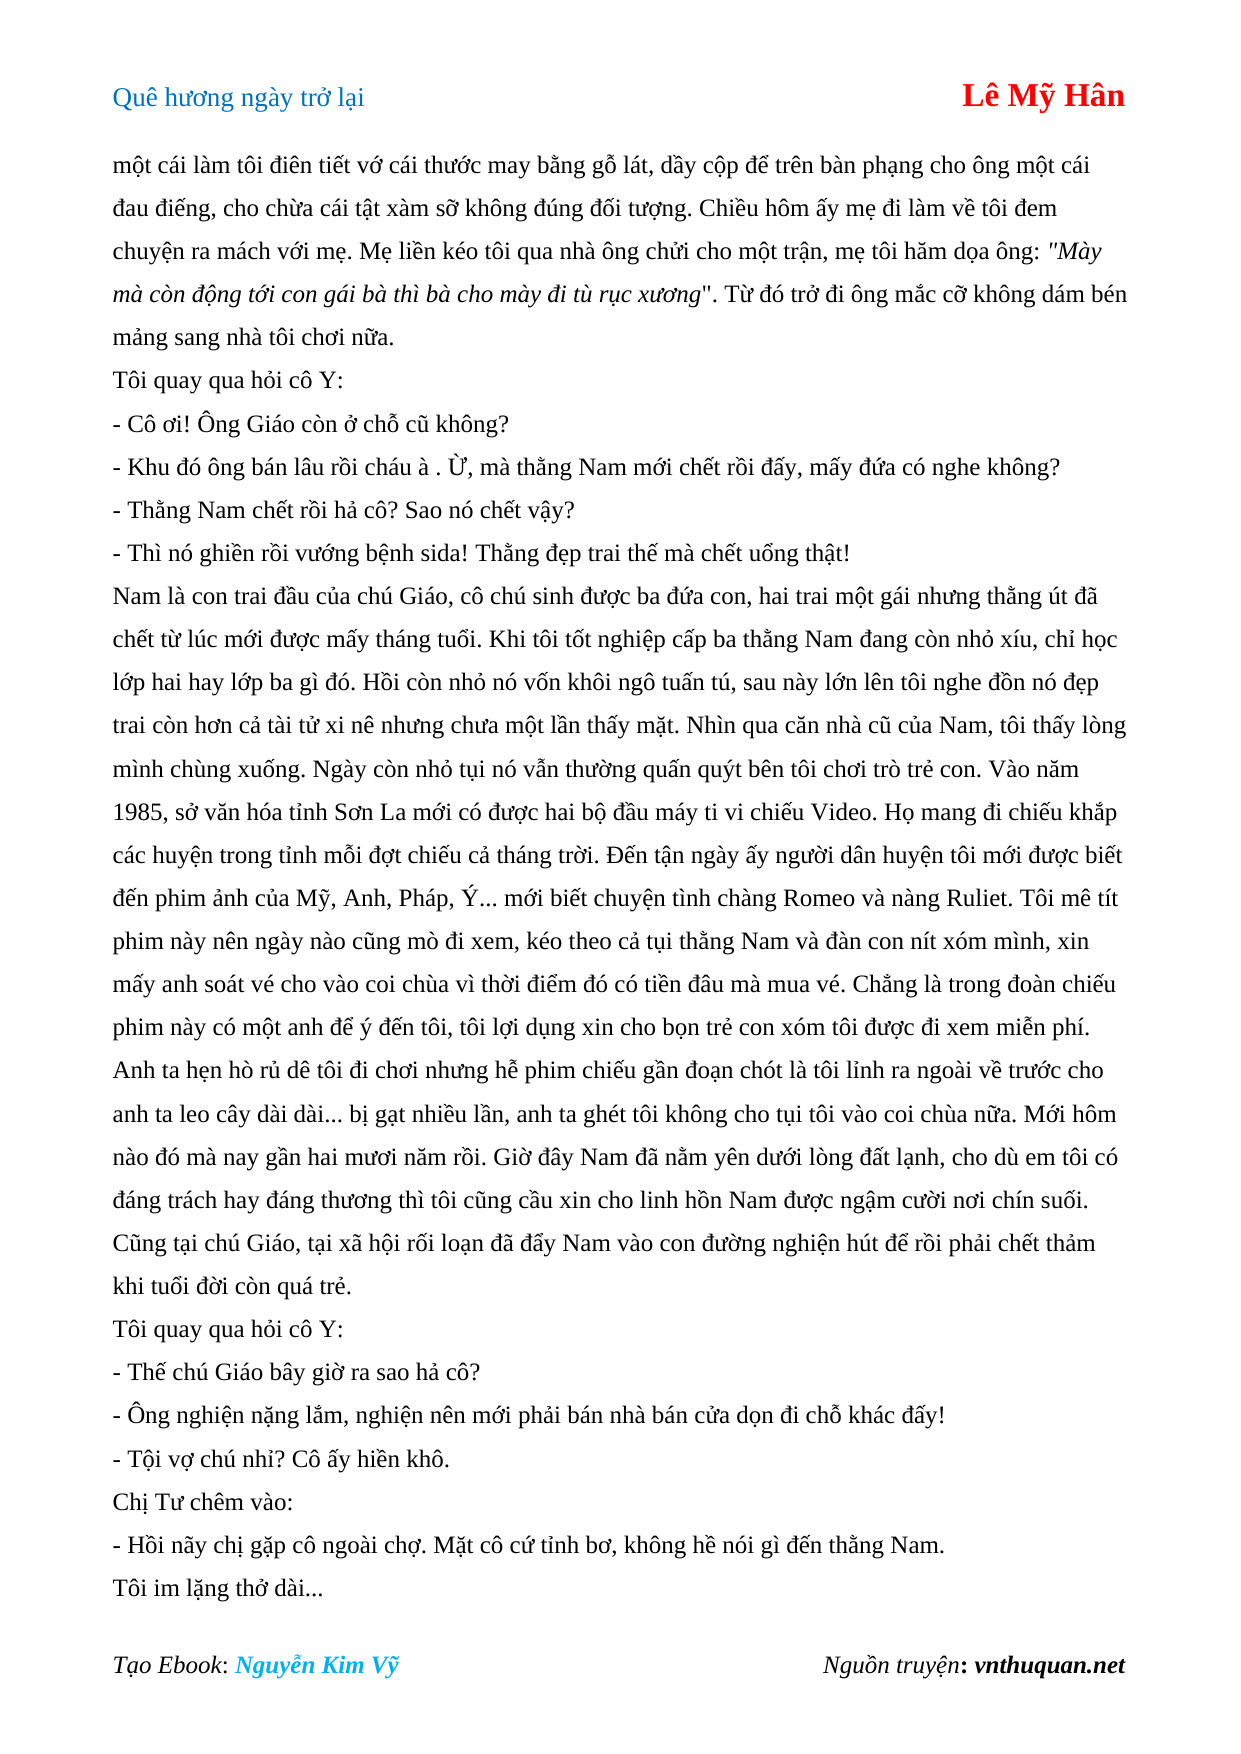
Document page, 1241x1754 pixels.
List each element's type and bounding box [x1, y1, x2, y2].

text [112, 150, 1128, 1602]
